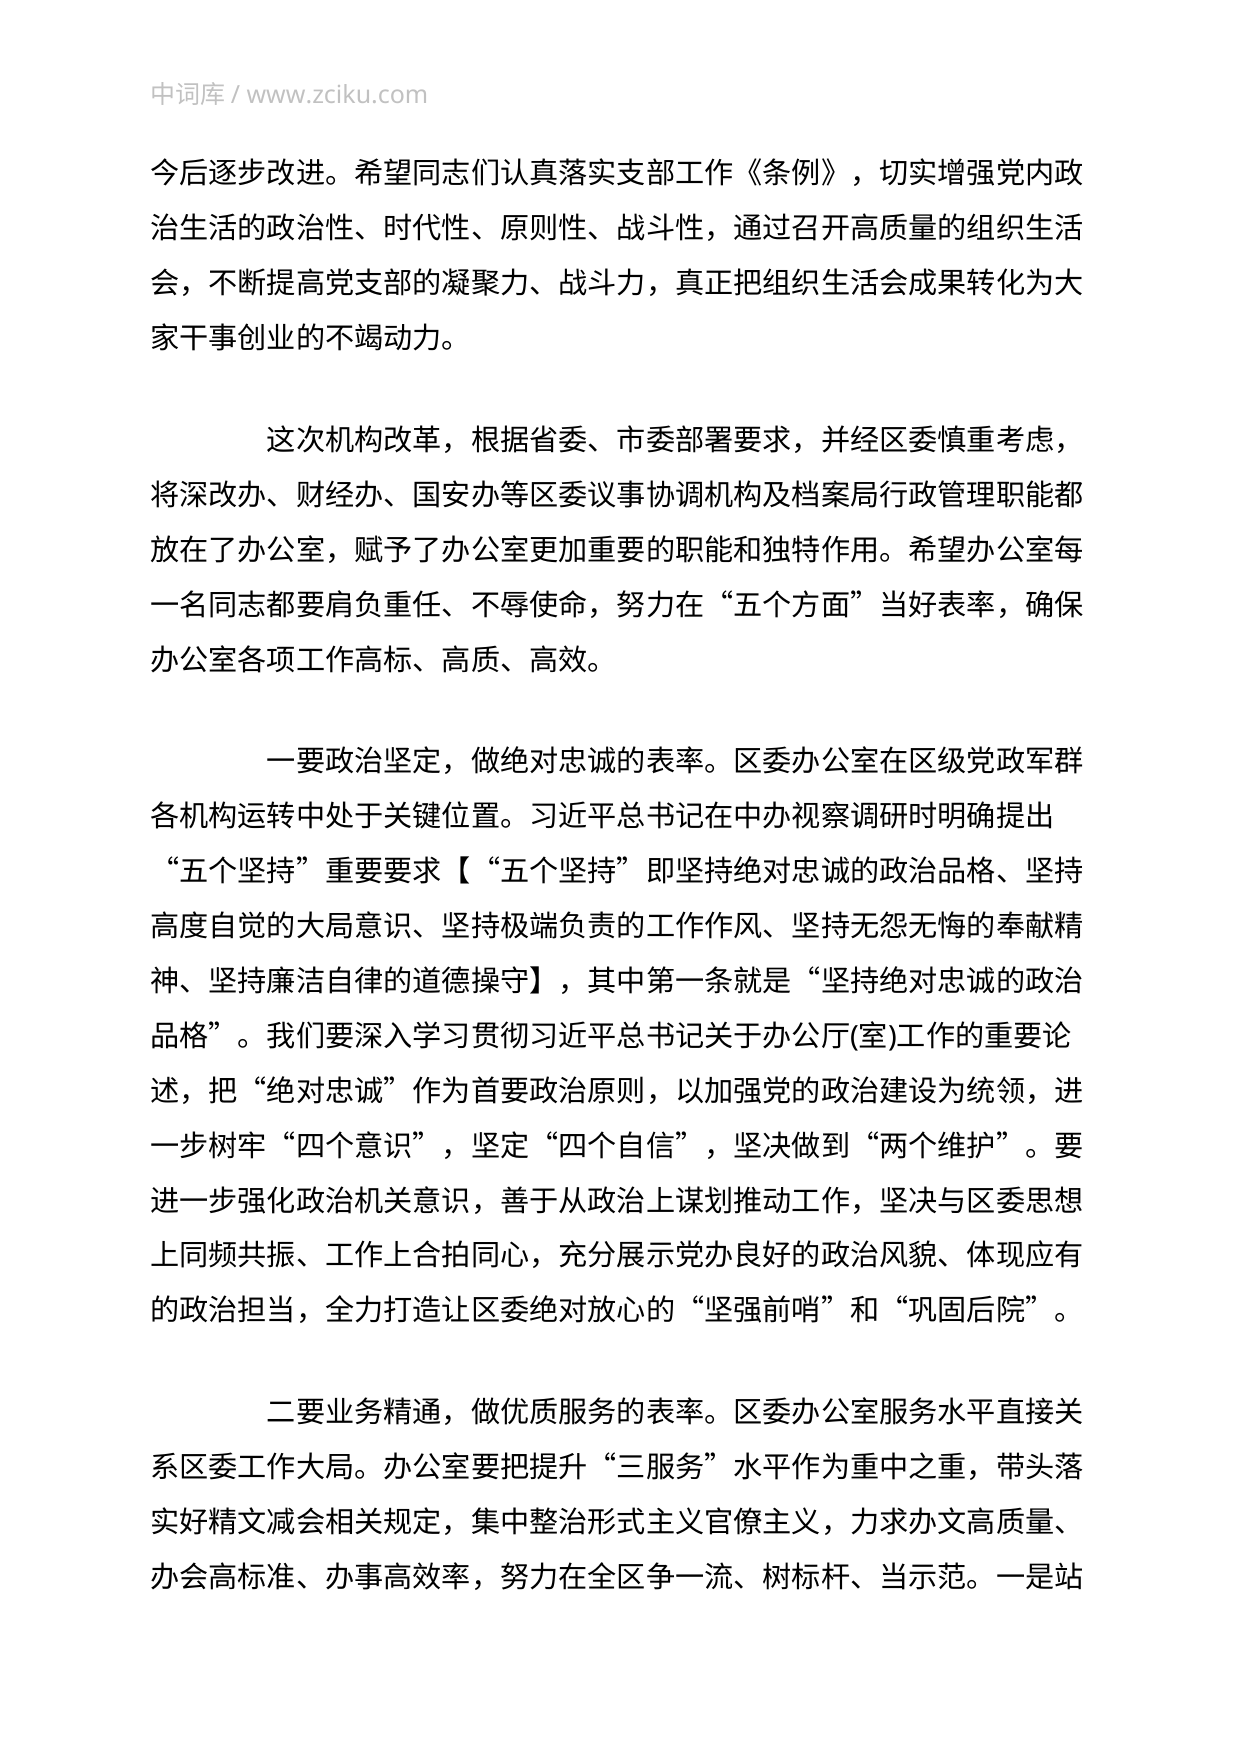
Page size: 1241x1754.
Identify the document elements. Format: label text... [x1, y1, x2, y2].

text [150, 150, 1090, 357]
text 这次机构改革，根据省委、市委部署要求，并经区委慎重考虑，将深改办、财经办、国安办等区委议事协调机构及档案局行政管理职能都放在了办公室，赋予了办公室更加重要的职能和独特作用。希望办公室每一名同志都要肩负重任、不辱使命，努力在“五个方面”当好表率，确保办公室各项工作高标、高质、高效。 [150, 416, 1090, 678]
text 一要政治坚定，做绝对忠诚的表率。区委办公室在区级党政军群各机构运转中处于关键位置。习近平总书记在中办视察调研时明确提出“五个坚持”重要要求【“五个坚持”即坚持绝对忠诚的政治品格、坚持高度自觉的大局意识、坚持极端负责的工作作风、坚持无怨无悔的奉献精神、坚持廉洁自律的道德操守】，其中第一条就是“坚持绝对忠诚的政治品格”。我们要深入学习贯彻习近平总书记关于办公厅(室)工作的重要论述，把“绝对忠诚”作为首要政治原则，以加强党的政治建设为统领，进一步树牢“四个意识”，坚定“四个自信”，坚决做到“两个维护”。要进一步强化政治机关意识，善于从政治上谋划推动工作，坚决与区委思想上同频共振、工作上合拍同心，充分展示党办良好的政治风貌、体现应有的政治担当，全力打造让区委绝对放心的“坚强前哨”和“巩固后院”。 [150, 738, 1090, 1329]
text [150, 1389, 1090, 1596]
